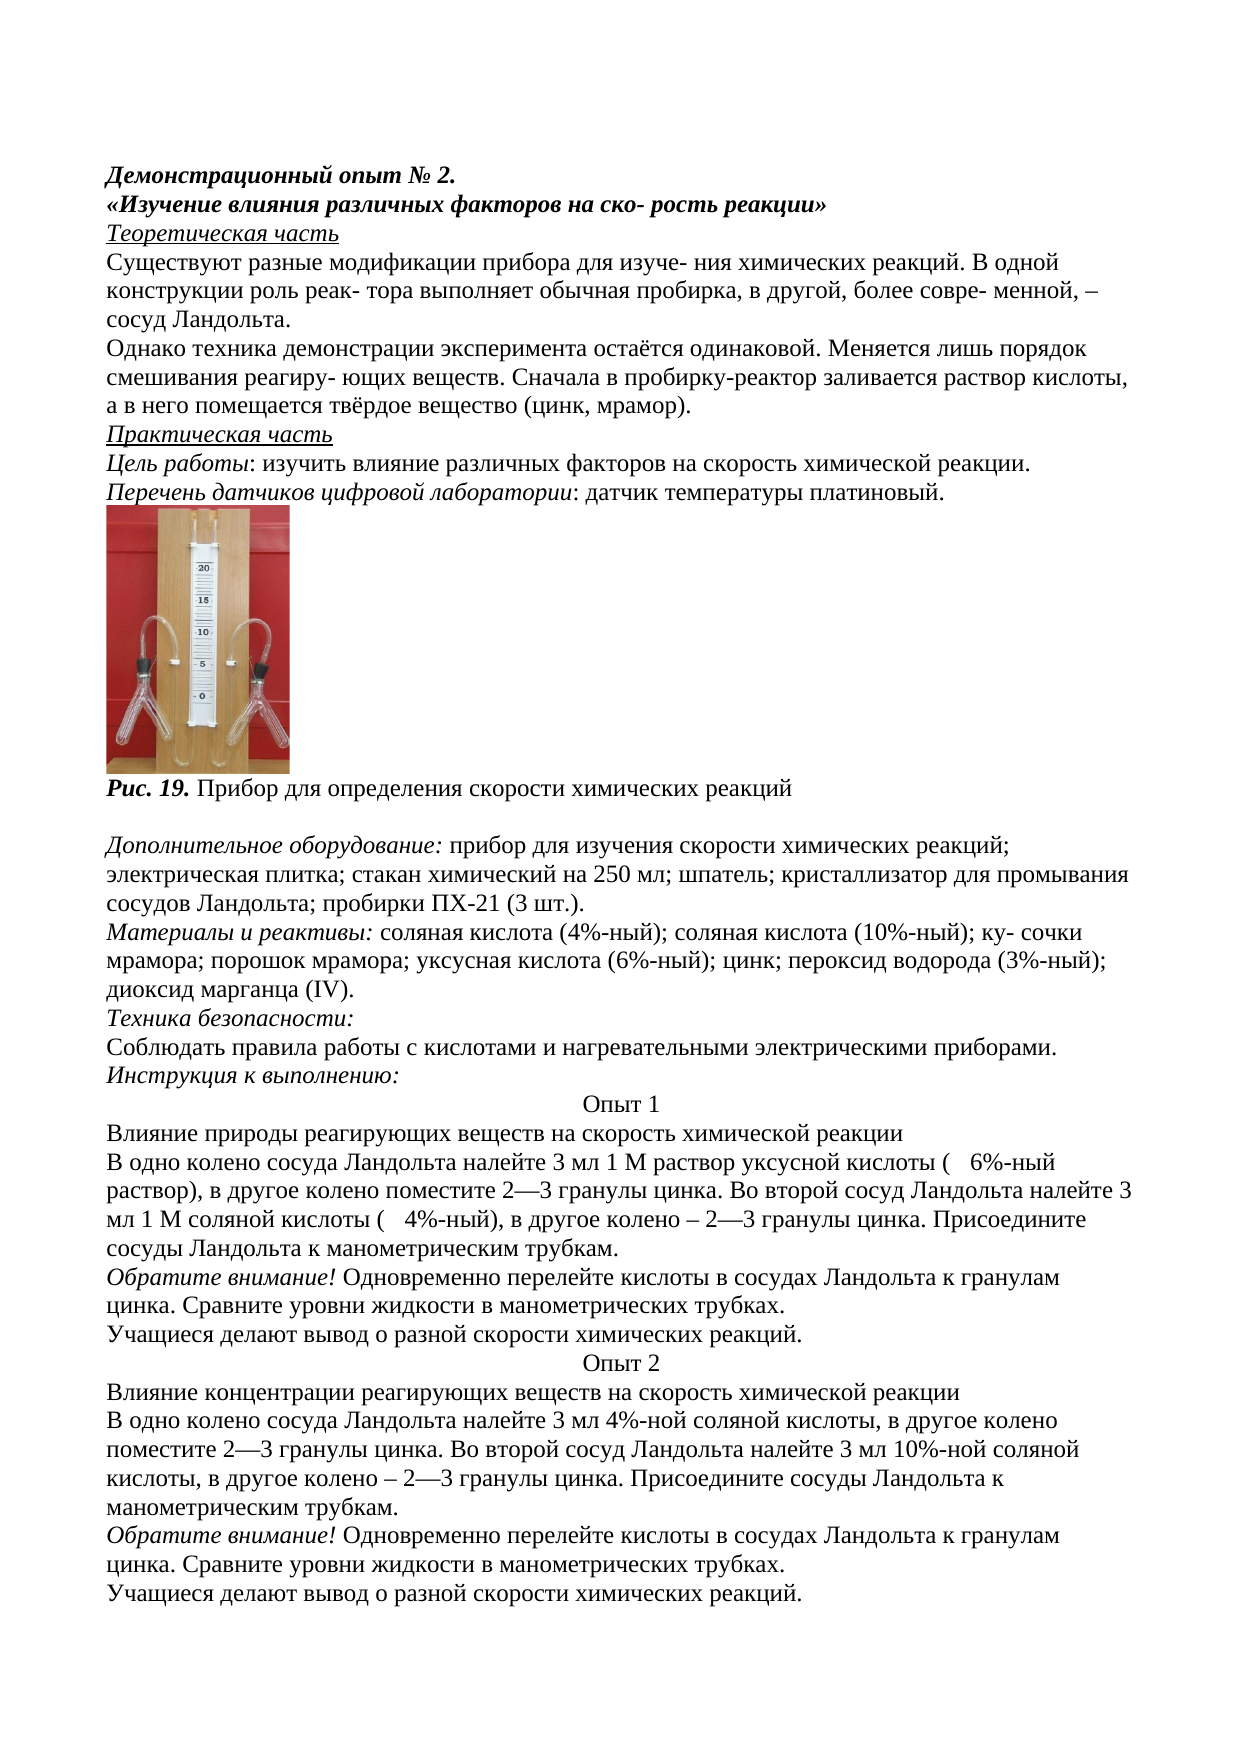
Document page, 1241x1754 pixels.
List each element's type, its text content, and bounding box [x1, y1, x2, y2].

text Цель работы: изучить влияние различных факторов на скорость химической реакции. [106, 448, 1136, 477]
text Материалы и реактивы: соляная кислота (4%-ный); соляная кислота (10%-ный); ку- сочки мрамора; порошок мрамора; уксусная кислота (6%-ный); цинк; пероксид водорода (3%-ный); диоксид марганца (IV). [106, 917, 1136, 1003]
text Техника безопасности: [106, 1003, 1136, 1032]
text Существуют разные модификации прибора для изуче- ния химических реакций. В одной конструкции роль реак- тора выполняет обычная пробирка, в другой, более совре- менной, – сосуд Ландольта. [106, 247, 1136, 333]
text Инструкция к выполнению: [106, 1061, 1136, 1089]
text Дополнительное оборудование: прибор для изучения скорости химических реакций; электрическая плитка; стакан химический на 250 мл; шпатель; кристаллизатор для промывания сосудов Ландольта; пробирки ПХ-21 (3 шт.). [106, 831, 1136, 917]
text Однако техника демонстрации эксперимента остаётся одинаковой. Меняется лишь порядок смешивания реагиру- ющих веществ. Сначала в пробирку-реактор заливается раствор кислоты, а в него помещается твёрдое вещество (цинк, мрамор). [106, 333, 1136, 419]
text Соблюдать правила работы с кислотами и нагревательными электрическими приборами. [106, 1032, 1136, 1061]
text Теоретическая часть [106, 218, 1136, 247]
text «Изучение влияния различных факторов на ско- рость реакции» [106, 189, 1136, 218]
text Рис. 19. Прибор для определения скорости химических реакций [106, 773, 1136, 802]
text Демонстрационный опыт № 2. [106, 160, 1136, 189]
text Перечень датчиков цифровой лаборатории: датчик температуры платиновый. [106, 477, 1136, 505]
text Практическая часть [106, 419, 1136, 448]
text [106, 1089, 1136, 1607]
picture [106, 505, 290, 774]
